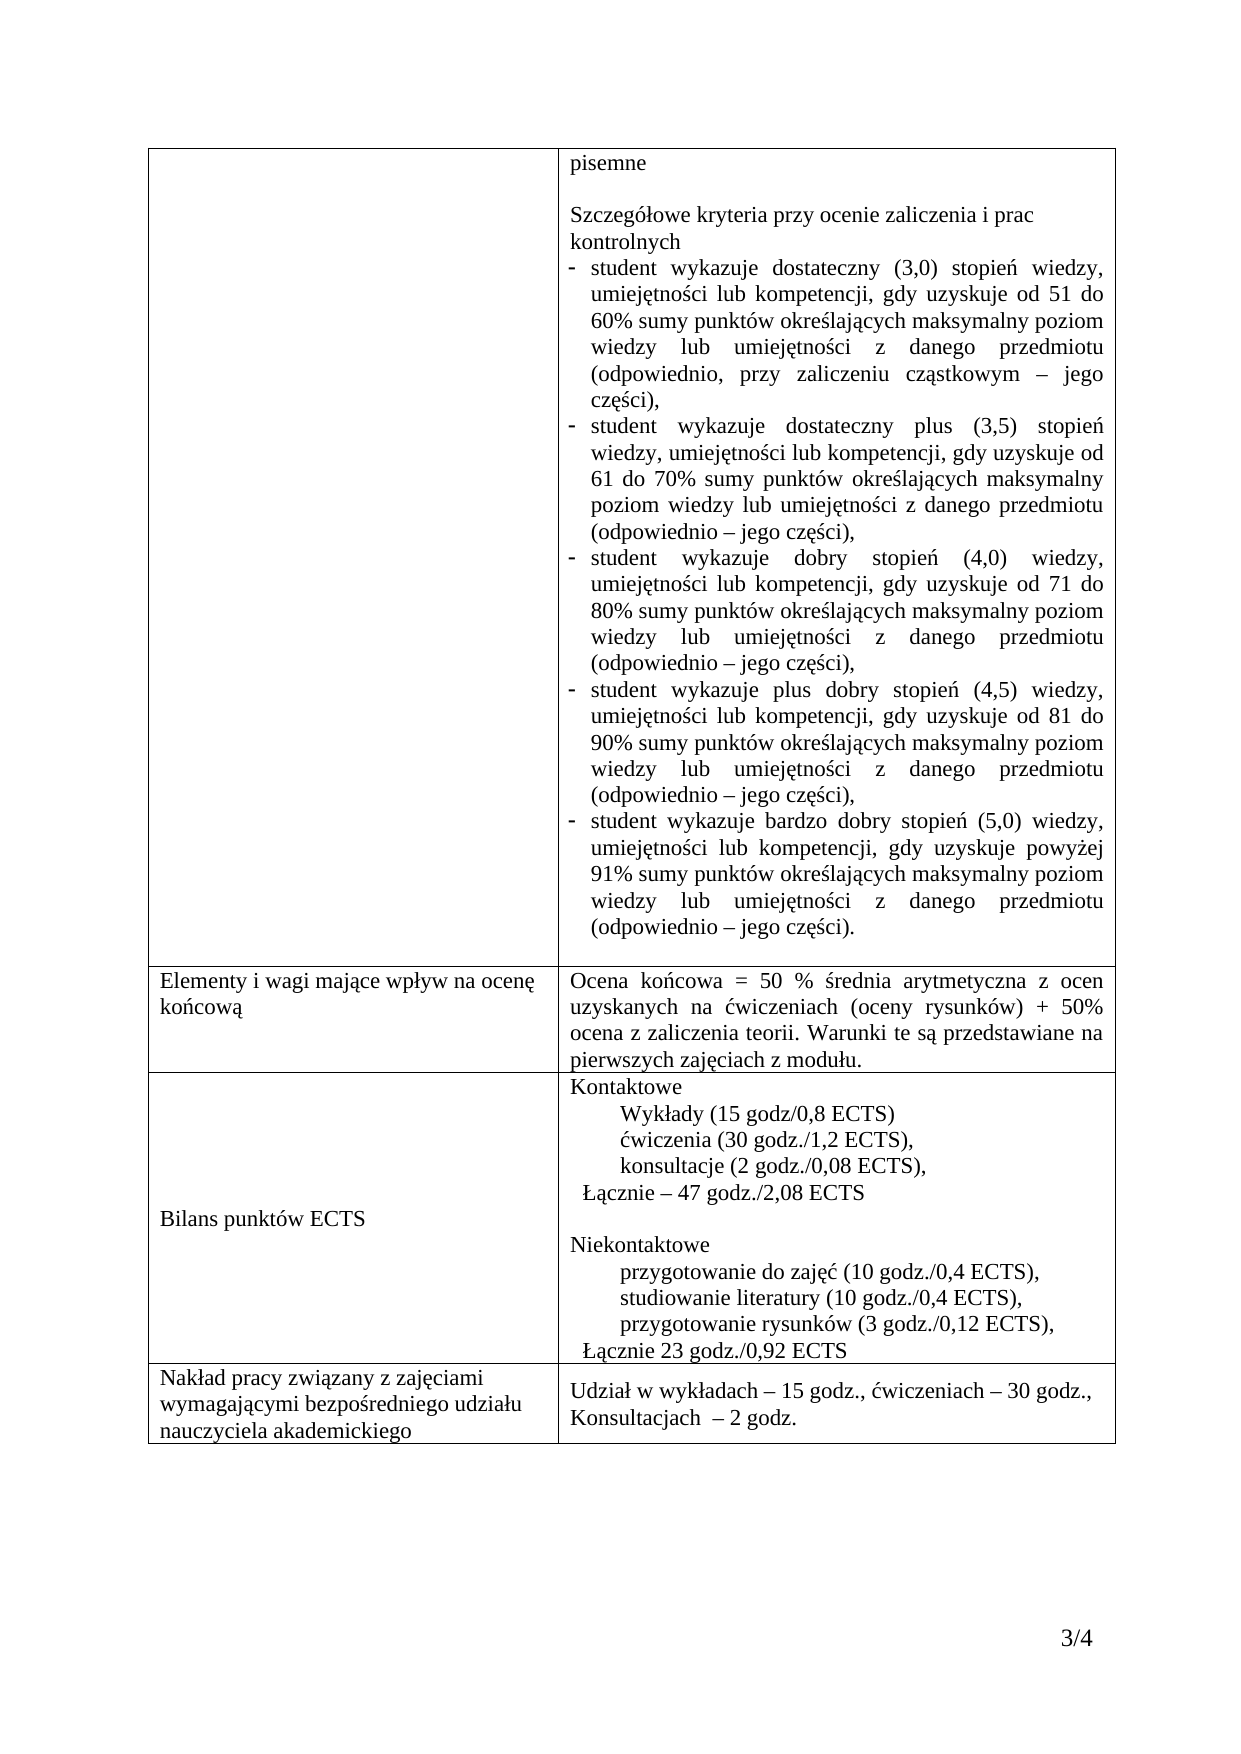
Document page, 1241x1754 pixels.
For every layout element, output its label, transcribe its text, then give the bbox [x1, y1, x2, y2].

table_cell Udział w wykładach – 15 godz., ćwiczeniach – 30 godz., Konsultacjach – 2 godz. [559, 1364, 1115, 1443]
table_cell Nakład pracy związany z zajęciami wymagającymi bezpośredniego udziału nauczyciela akademickiego [149, 1364, 558, 1443]
table_cell Bilans punktów ECTS [149, 1073, 558, 1363]
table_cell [559, 149, 1115, 966]
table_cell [149, 149, 558, 966]
table_cell Ocena końcowa = 50 % średnia arytmetyczna z ocen uzyskanych na ćwiczeniach (oceny rysunków) + 50% ocena z zaliczenia teorii. Warunki te są przedstawiane na pierwszych zajęciach z modułu. [559, 967, 1115, 1072]
table_cell Kontaktowe Wykłady (15 godz/0,8 ECTS) ćwiczenia (30 godz./1,2 ECTS), konsultacje (2 godz./0,08 ECTS), Łącznie – 47 godz./2,08 ECTS Niekontaktowe przygotowanie do zajęć (10 godz./0,4 ECTS), studiowanie literatury (10 godz./0,4 ECTS), przygotowanie rysunków (3 godz./0,12 ECTS), Łącznie 23 godz./0,92 ECTS [559, 1073, 1115, 1363]
table_cell Elementy i wagi mające wpływ na ocenę końcową [149, 967, 558, 1072]
